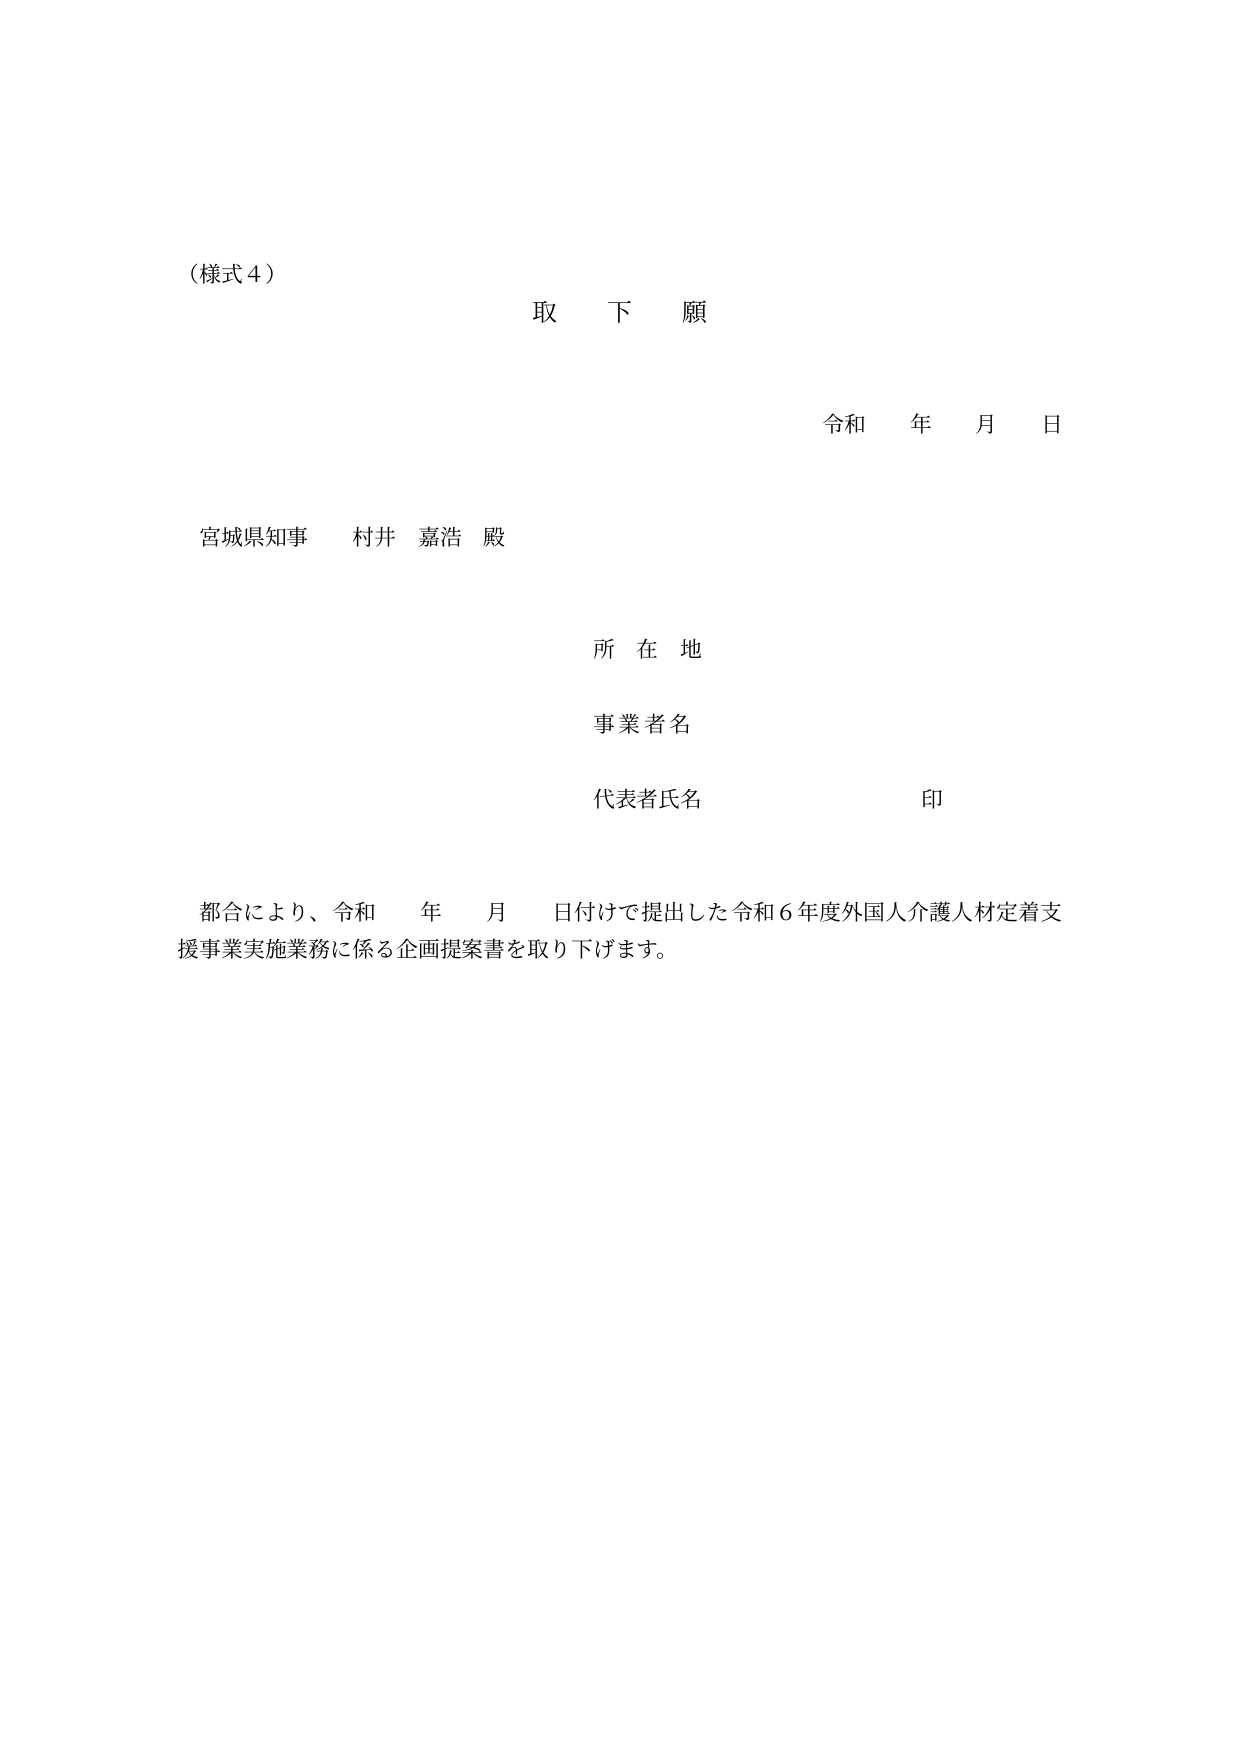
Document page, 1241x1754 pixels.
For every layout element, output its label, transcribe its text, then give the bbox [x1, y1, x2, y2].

text 代表者氏名 印 [177, 779, 1063, 817]
text 所 在 地 [177, 629, 1063, 667]
text 宮城県知事 村井 嘉浩 殿 [177, 517, 1063, 554]
text 令和 年 月 日 [177, 404, 1063, 442]
text 取 下 願 [177, 292, 1063, 329]
text 事業者名 [505, 704, 1063, 742]
text 都合により、令和 年 月 日付けで提出した令和６年度外国人介護人材定着支援事業実施業務に係る企画提案書を取り下げます。 [177, 892, 1063, 967]
text （様式４） [177, 254, 1063, 292]
